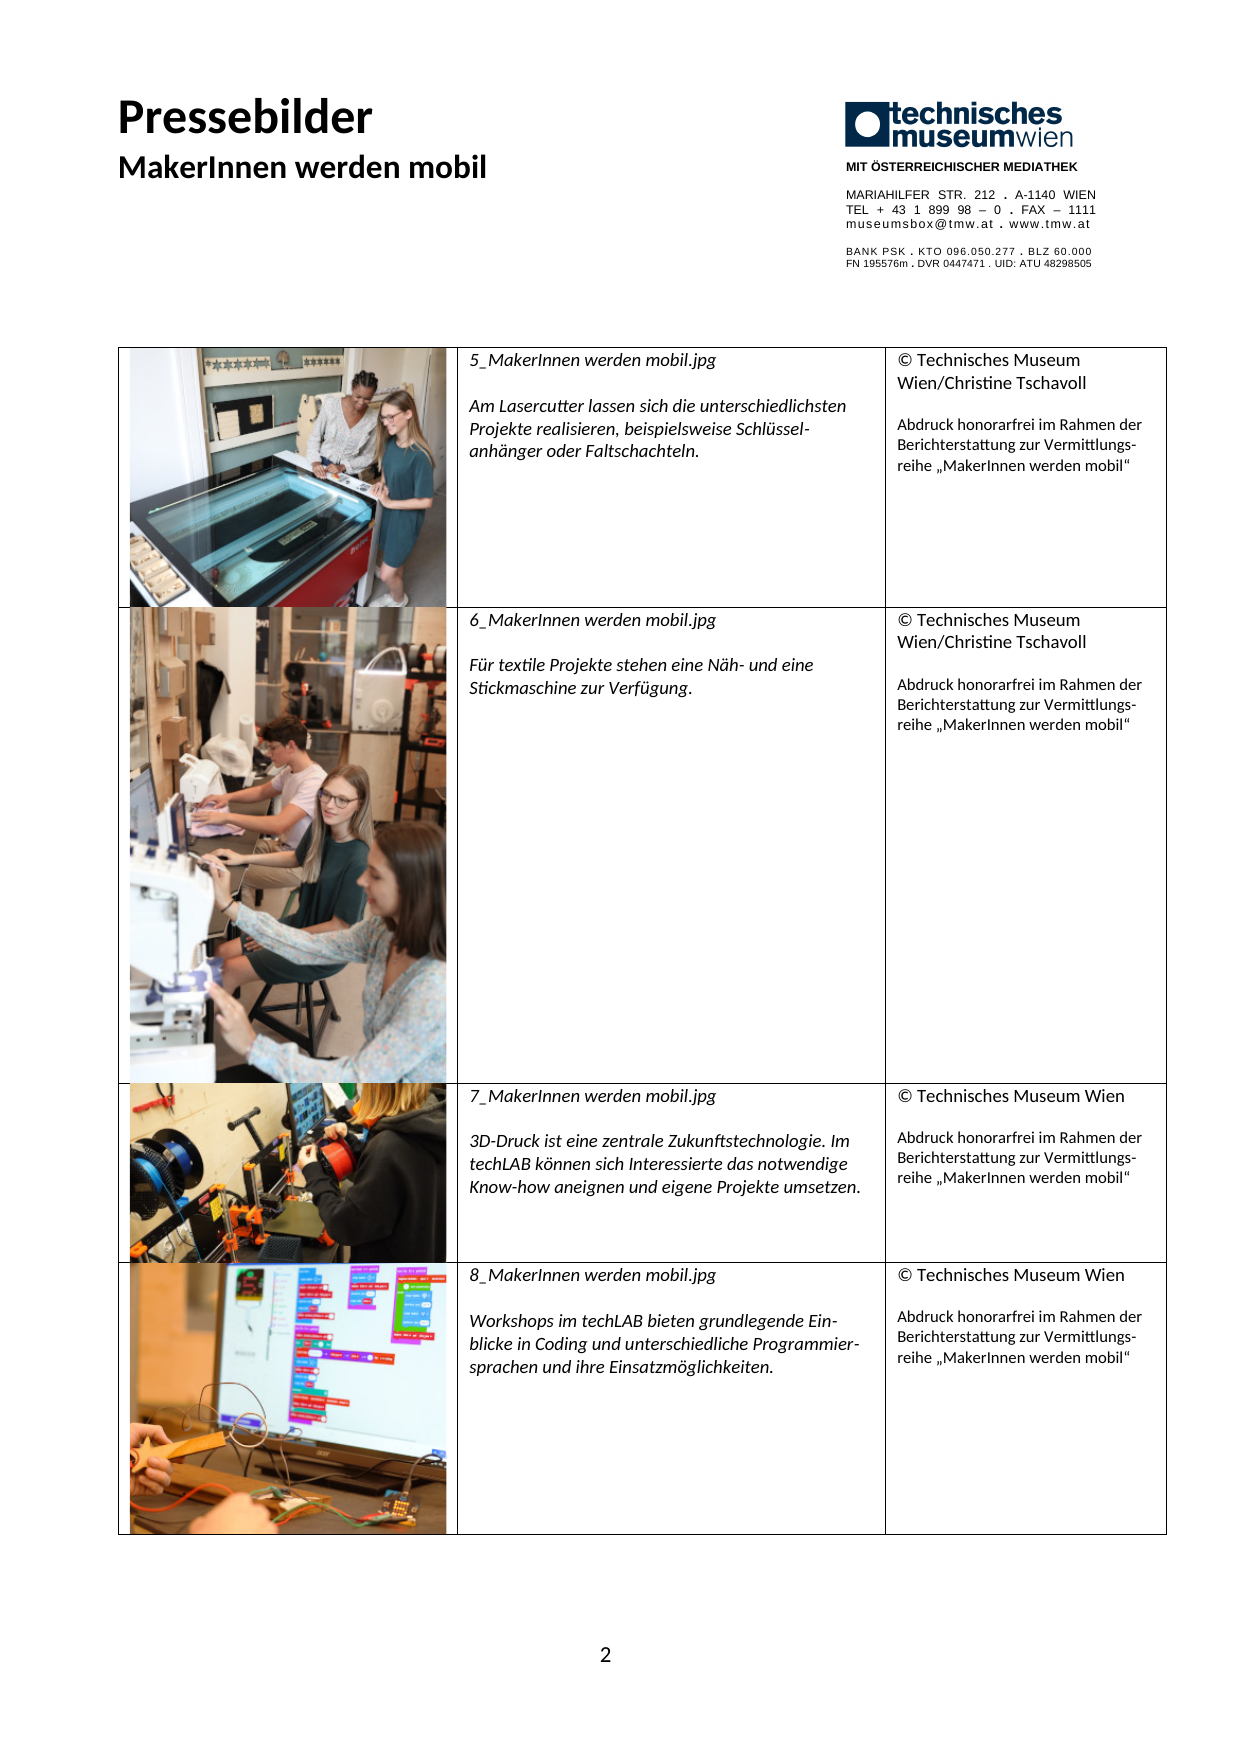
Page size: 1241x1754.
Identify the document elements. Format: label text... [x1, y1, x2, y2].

table_cell [119, 1263, 129, 1533]
table_cell [447, 608, 457, 1083]
table_header © Technisches Museum Wien/Christine Tschavoll Abdruck honorarfrei im Rahmen der Berichterstattung zur Vermittlungsreihe „MakerInnen werden mobil“ [886, 348, 1166, 607]
table_cell [119, 608, 129, 1083]
table_cell 6_MakerInnen werden mobil.jpg Für textile Projekte stehen eine Näh- und eine Stickmaschine zur Verfügung. [458, 608, 885, 1083]
table_cell © Technisches Museum Wien/Christine Tschavoll Abdruck honorarfrei im Rahmen der Berichterstattung zur Vermittlungsreihe „MakerInnen werden mobil“ [886, 608, 1166, 1083]
table_cell © Technisches Museum Wien Abdruck honorarfrei im Rahmen der Berichterstattung zur Vermittlungsreihe „MakerInnen werden mobil“ [886, 1084, 1166, 1262]
table_header 5_MakerInnen werden mobil.jpg Am Lasercutter lassen sich die unterschiedlichsten Projekte realisieren, beispielsweise Schlüsselanhänger oder Faltschachteln. [458, 348, 885, 607]
table_header [447, 348, 457, 607]
table_cell © Technisches Museum Wien Abdruck honorarfrei im Rahmen der Berichterstattung zur Vermittlungsreihe „MakerInnen werden mobil“ [886, 1263, 1166, 1533]
table_cell [119, 1084, 129, 1262]
picture [836, 92, 1093, 157]
table_cell 7_MakerInnen werden mobil.jpg 3D-Druck ist eine zentrale Zukunftstechnologie. Im techLAB können sich Interessierte das notwendige Know-how aneignen und eigene Projekte umsetzen. [458, 1084, 885, 1262]
table_cell 8_MakerInnen werden mobil.jpg Workshops im techLAB bieten grundlegende Einblicke in Coding und unterschiedliche Programmiersprachen und ihre Einsatzmöglichkeiten. [458, 1263, 885, 1533]
picture [129, 348, 447, 1534]
table_cell [447, 1084, 457, 1262]
table_cell [447, 1263, 457, 1533]
table_header [119, 348, 129, 607]
